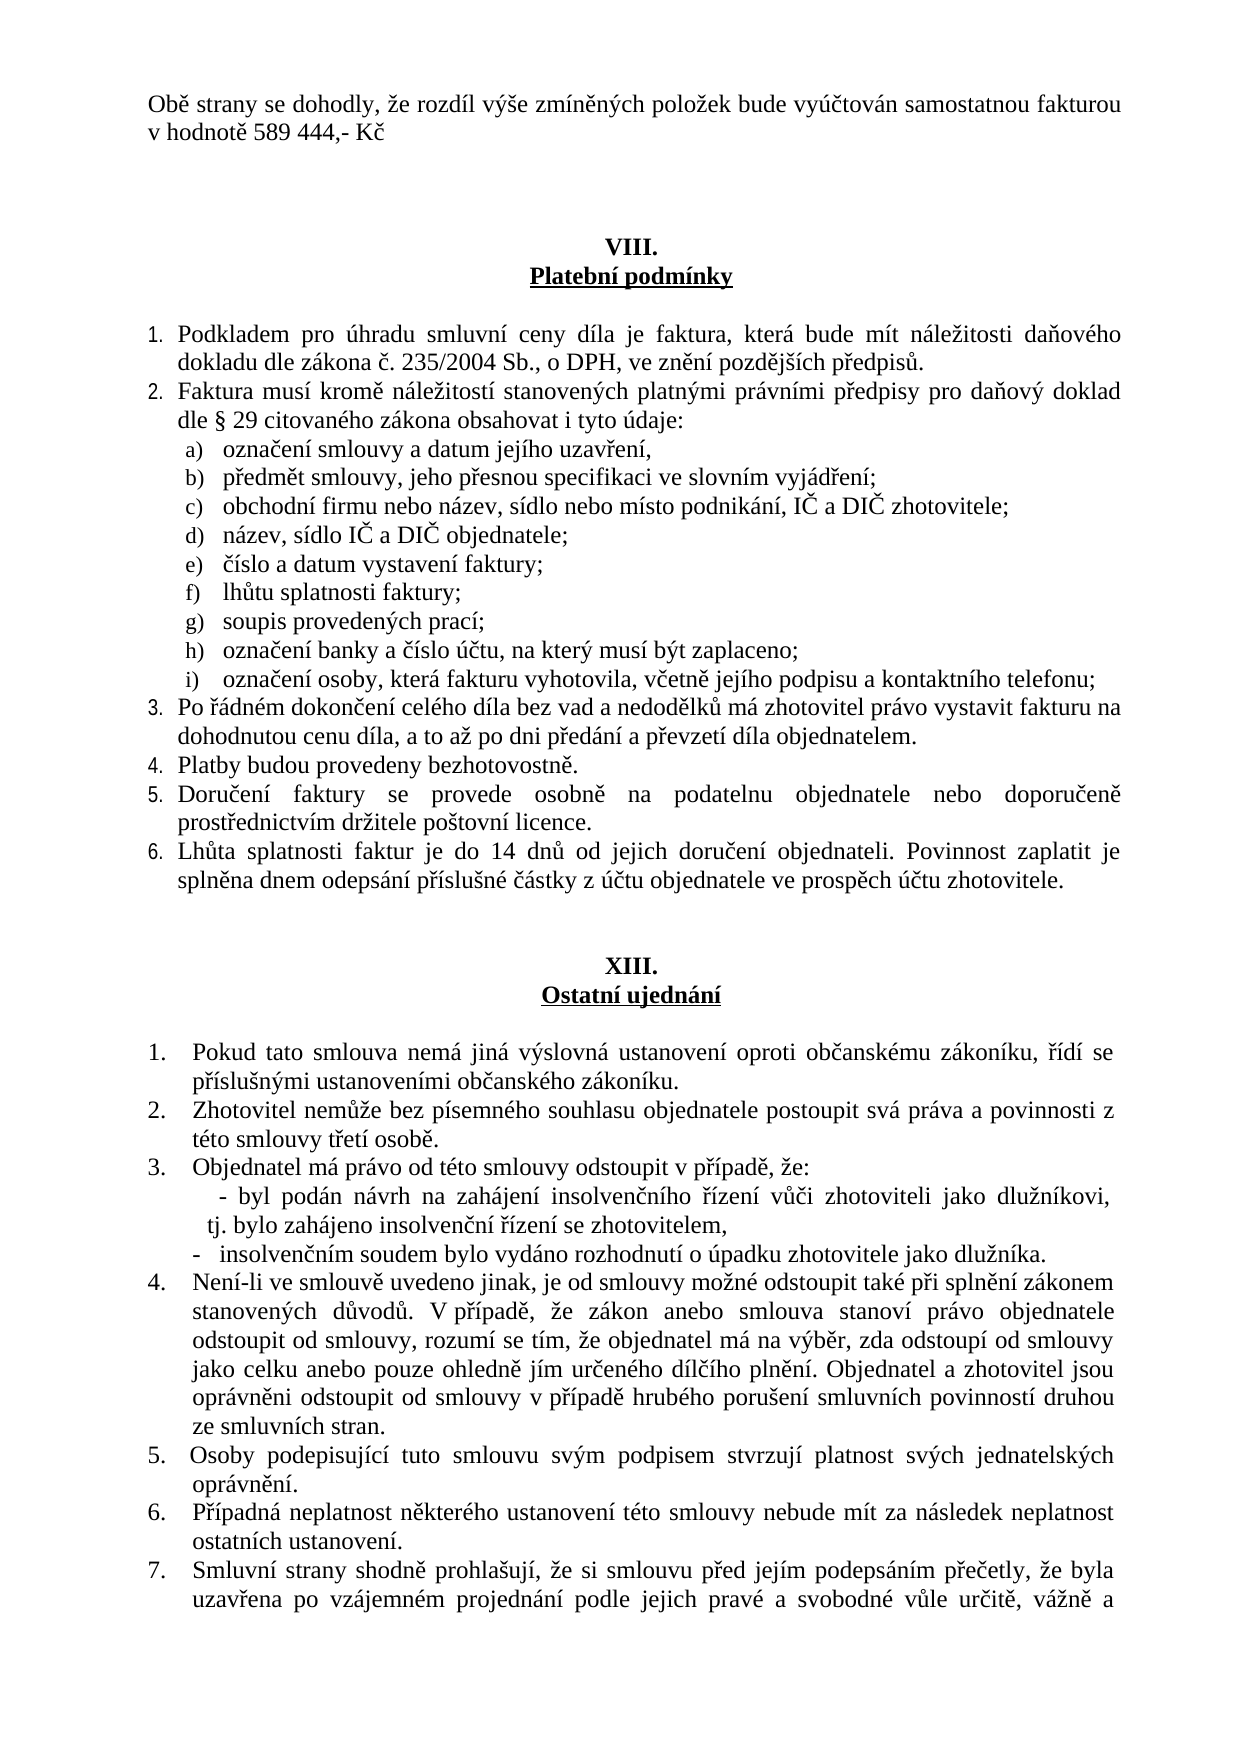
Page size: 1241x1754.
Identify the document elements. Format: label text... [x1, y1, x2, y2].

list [147, 1555, 1115, 1612]
text - byl podán návrh na zahájení insolvenčního řízení vůči zhotoviteli jako dlužníkovi, tj. bylo zahájeno insolvenční řízení se zhotovitelem, [162, 1181, 1122, 1239]
list Doručení faktury se provede osobně na podatelnu objednatele nebo doporučeně prostřednictvím držitele poštovní licence. [148, 779, 1122, 836]
list lhůtu splatnosti faktury; [185, 577, 1122, 606]
list Faktura musí kromě náležitostí stanovených platnými právními předpisy pro daňový doklad dle § 29 citovaného zákona obsahovat i tyto údaje: [148, 376, 1122, 434]
list Objednatel má právo od této smlouvy odstoupit v případě, že: [147, 1152, 1115, 1181]
list název, sídlo IČ a DIČ objednatele; [185, 520, 1122, 549]
list Lhůta splatnosti faktur je do 14 dnů od jejich doručení objednateli. Povinnost zaplatit je splněna dnem odepsání příslušné částky z účtu objednatele ve prospěch účtu zhotovitele. [148, 836, 1122, 894]
text VIII. [147, 232, 1115, 261]
list označení smlouvy a datum jejího uzavření, [185, 434, 1122, 462]
list soupis provedených prací; [185, 606, 1122, 635]
text XIII. [147, 951, 1115, 980]
list označení banky a číslo účtu, na který musí být zaplaceno; [185, 635, 1122, 664]
list Pokud tato smlouva nemá jiná výslovná ustanovení oproti občanskému zákoníku, řídí se příslušnými ustanoveními občanského zákoníku. [148, 1037, 1115, 1095]
list Platby budou provedeny bezhotovostně. [148, 750, 1122, 779]
list Po řádném dokončení celého díla bez vad a nedodělků má zhotovitel právo vystavit fakturu na dohodnutou cenu díla, a to až po dni předání a převzetí díla objednatelem. [148, 692, 1122, 750]
list Zhotovitel nemůže bez písemného souhlasu objednatele postoupit svá práva a povinnosti z této smlouvy třetí osobě. [147, 1095, 1115, 1152]
list Není-li ve smlouvě uvedeno jinak, je od smlouvy možné odstoupit také při splnění zákonem stanovených důvodů. V případě, že zákon anebo smlouva stanoví právo objednatele odstoupit od smlouvy, rozumí se tím, že objednatel má na výběr, zda odstoupí od smlouvy jako celku anebo pouze ohledně jím určeného dílčího plnění. Objednatel a zhotovitel jsou oprávněni odstoupit od smlouvy v případě hrubého porušení smluvních povinností druhou ze smluvních stran. [147, 1267, 1115, 1440]
text - insolvenčním soudem bylo vydáno rozhodnutí o úpadku zhotovitele jako dlužníka. [192, 1239, 1122, 1267]
list Případná neplatnost některého ustanovení této smlouvy nebude mít za následek neplatnost ostatních ustanovení. [147, 1497, 1115, 1555]
text Platební podmínky [147, 261, 1115, 290]
list číslo a datum vystavení faktury; [185, 549, 1122, 577]
list označení osoby, která fakturu vyhotovila, včetně jejího podpisu a kontaktního telefonu; [185, 664, 1122, 692]
text Obě strany se dohodly, že rozdíl výše zmíněných položek bude vyúčtován samostatnou fakturou v hodnotě 589 444,- Kč [148, 89, 1122, 146]
list Podkladem pro úhradu smluvní ceny díla je faktura, která bude mít náležitosti daňového dokladu dle zákona č. 235/2004 Sb., o DPH, ve znění pozdějších předpisů. [148, 319, 1122, 376]
list obchodní firmu nebo název, sídlo nebo místo podnikání, IČ a DIČ zhotovitele; [185, 491, 1122, 520]
text Ostatní ujednání [147, 980, 1115, 1009]
list předmět smlouvy, jeho přesnou specifikaci ve slovním vyjádření; [185, 462, 1122, 491]
list Osoby podepisující tuto smlouvu svým podpisem stvrzují platnost svých jednatelských oprávnění. [147, 1440, 1115, 1497]
